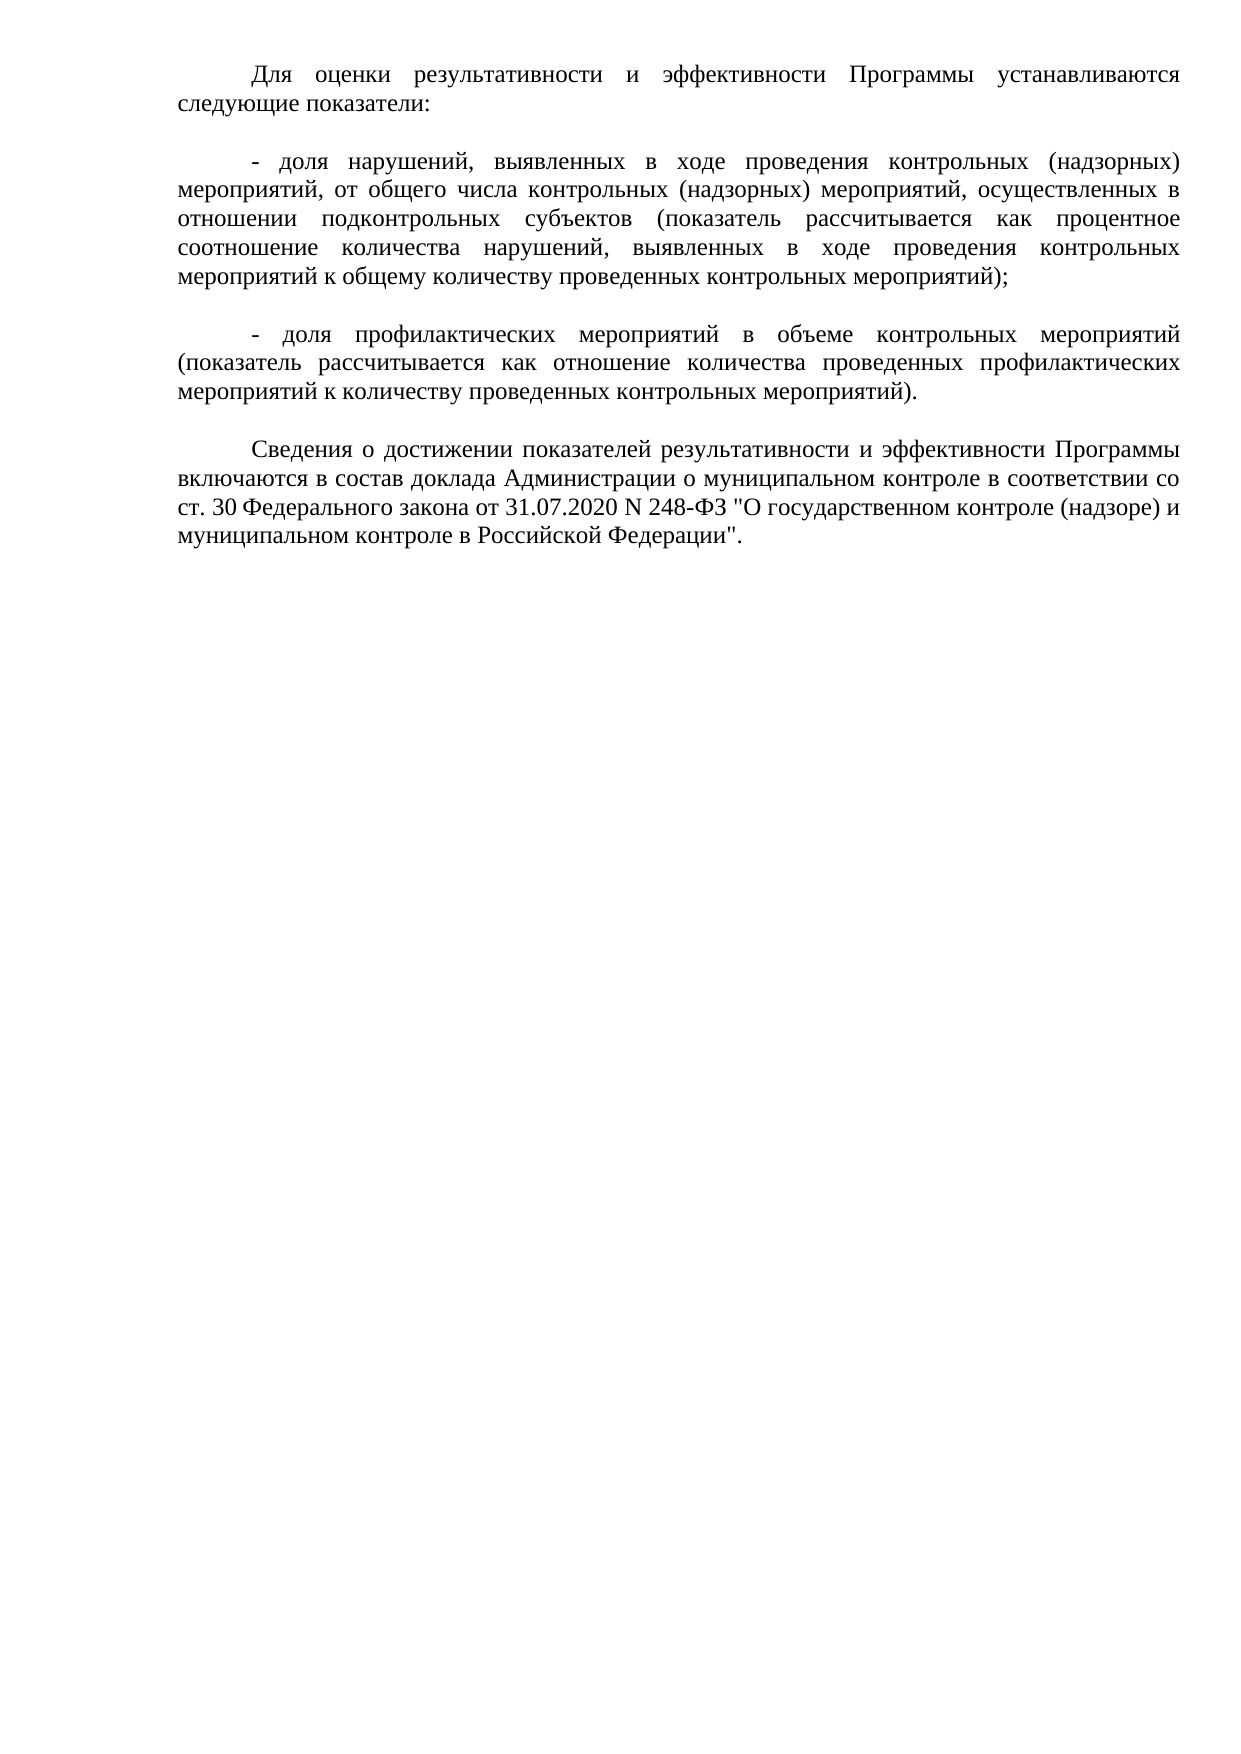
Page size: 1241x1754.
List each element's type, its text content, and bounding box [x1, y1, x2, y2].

text Сведения о достижении показателей результативности и эффективности Программы включаются в состав доклада Администрации о муниципальном контроле в соответствии со ст. 30 Федерального закона от 31.07.2020 N 248-ФЗ "О государственном контроле (надзоре) и муниципальном контроле в Российской Федерации". [177, 434, 1181, 549]
text Для оценки результативности и эффективности Программы устанавливаются следующие показатели: [177, 59, 1181, 117]
text - доля профилактических мероприятий в объеме контрольных мероприятий (показатель рассчитывается как отношение количества проведенных профилактических мероприятий к количеству проведенных контрольных мероприятий). [177, 319, 1181, 405]
text - доля нарушений, выявленных в ходе проведения контрольных (надзорных) мероприятий, от общего числа контрольных (надзорных) мероприятий, осуществленных в отношении подконтрольных субъектов (показатель рассчитывается как процентное соотношение количества нарушений, выявленных в ходе проведения контрольных мероприятий к общему количеству проведенных контрольных мероприятий); [177, 146, 1181, 289]
